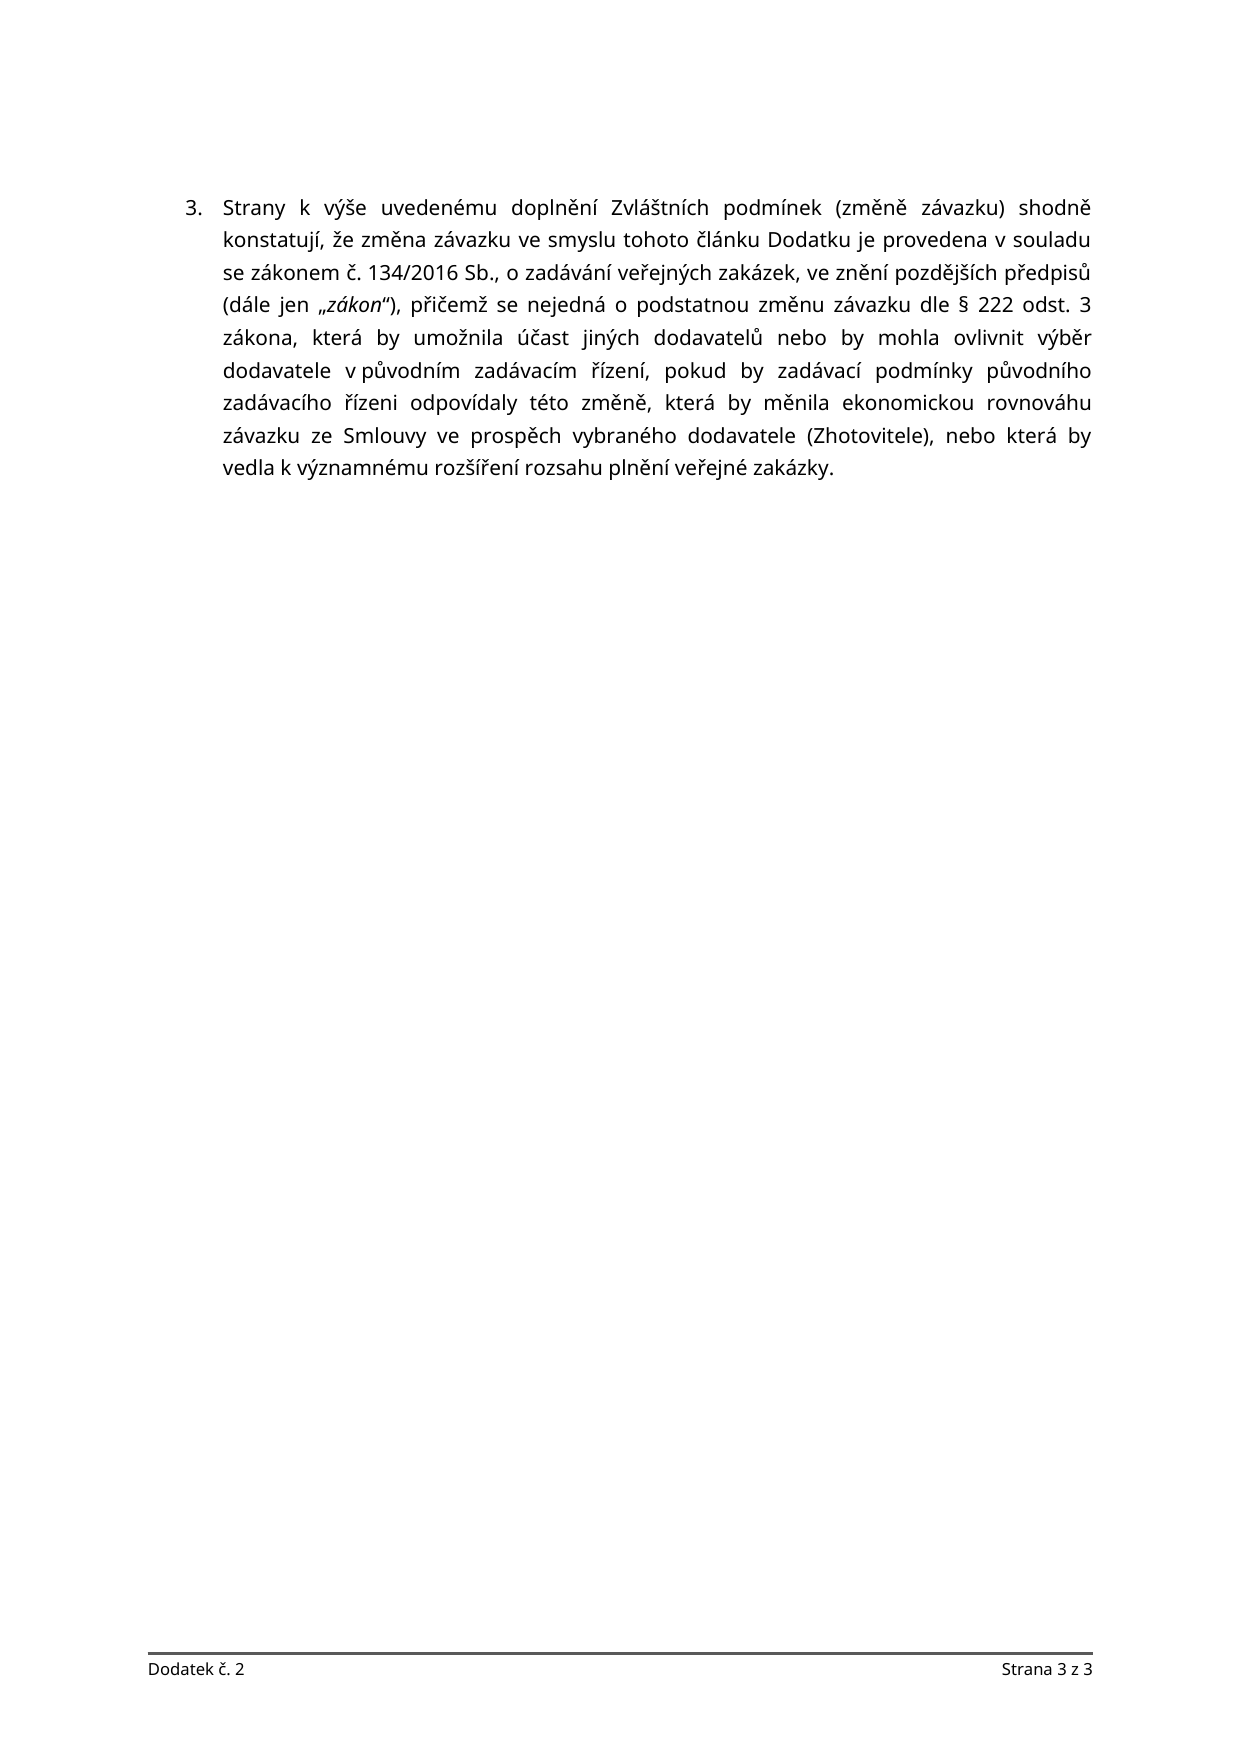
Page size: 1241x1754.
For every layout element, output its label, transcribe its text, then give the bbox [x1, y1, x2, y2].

list Strany k výše uvedenému doplnění Zvláštních podmínek (změně závazku) shodně konstatují, že změna závazku ve smyslu tohoto článku Dodatku je provedena v souladu se zákonem č. 134/2016 Sb., o zadávání veřejných zakázek, ve znění pozdějších předpisů (dále jen „zákon“), přičemž se nejedná o podstatnou změnu závazku dle § 222 odst. 3 zákona, která by umožnila účast jiných dodavatelů nebo by mohla ovlivnit výběr dodavatele v původním zadávacím řízení, pokud by zadávací podmínky původního zadávacího řízeni odpovídaly této změně, která by měnila ekonomickou rovnováhu závazku ze Smlouvy ve prospěch vybraného dodavatele (Zhotovitele), nebo která by vedla k významnému rozšíření rozsahu plnění veřejné zakázky. [185, 193, 1093, 482]
